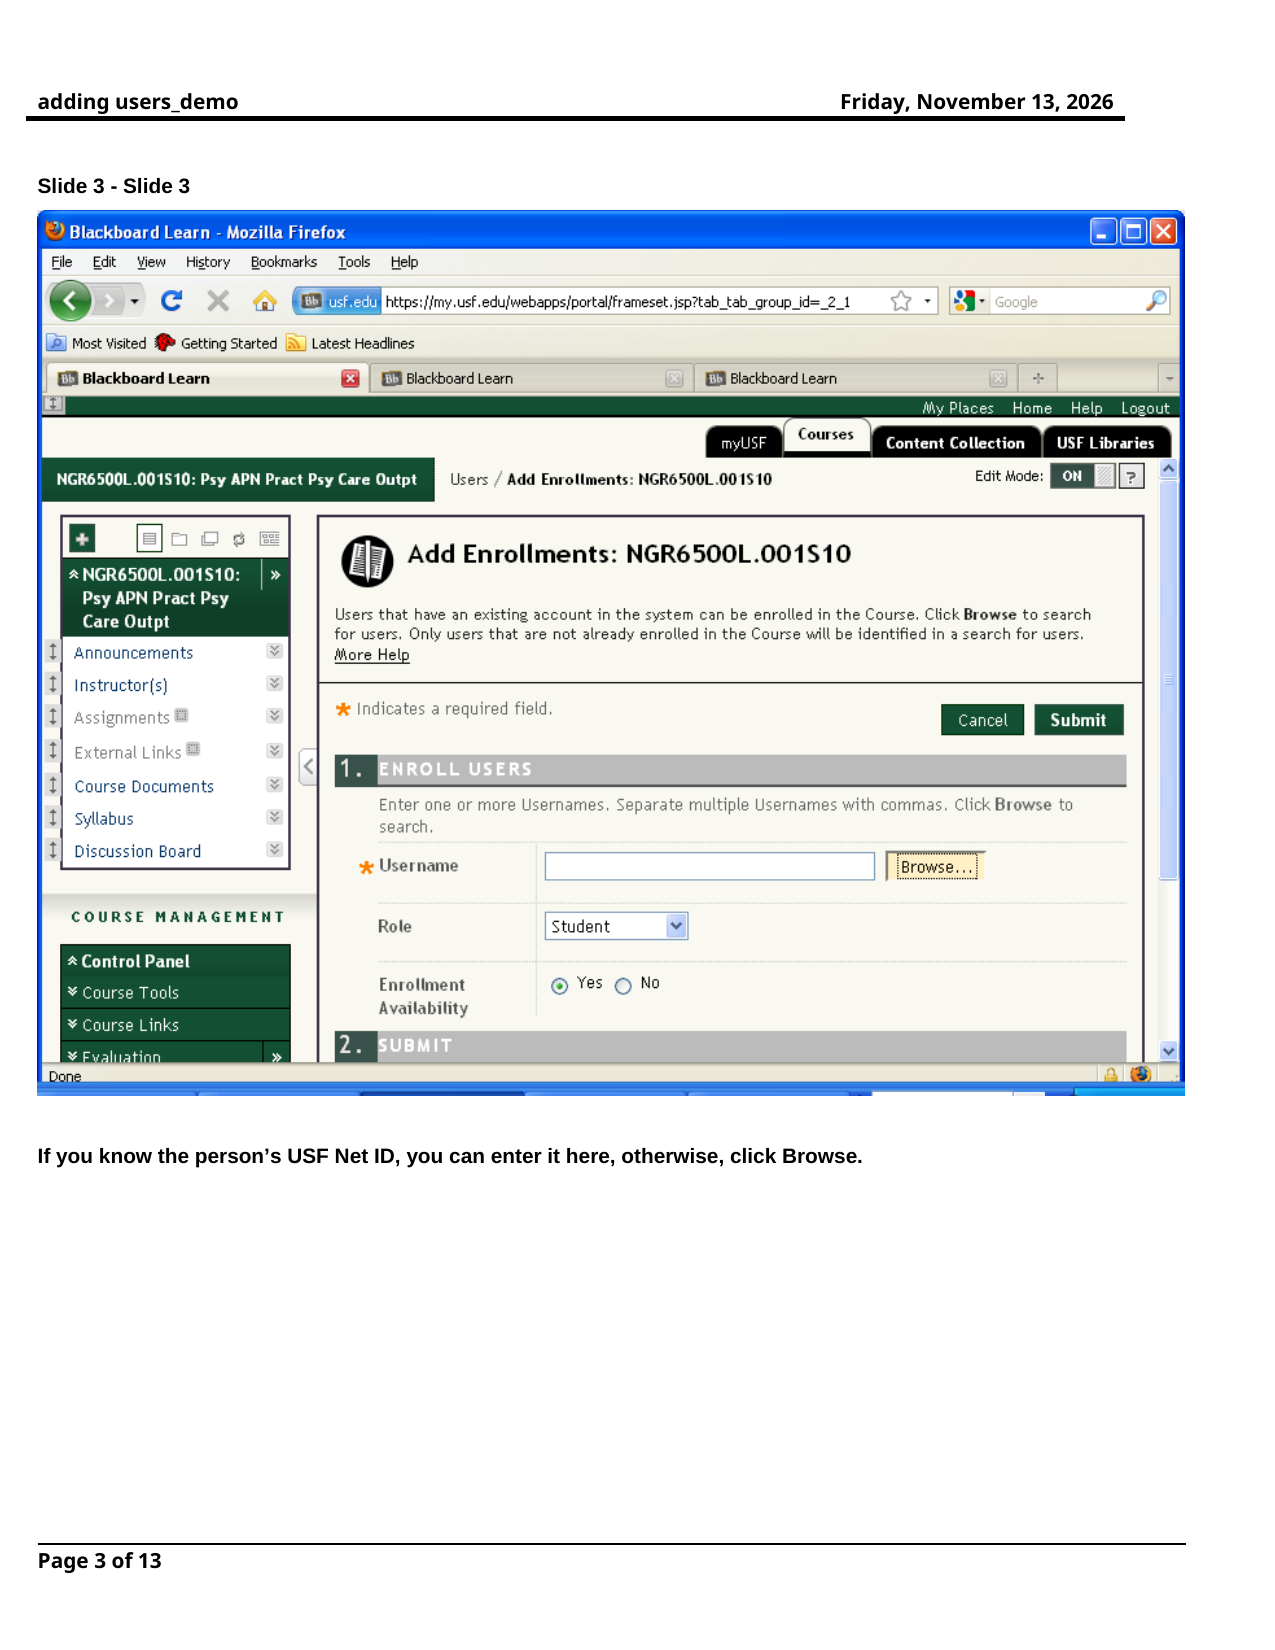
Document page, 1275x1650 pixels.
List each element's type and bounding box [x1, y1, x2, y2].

text [37, 174, 1186, 198]
text [37, 1144, 1186, 1168]
picture [37, 210, 1185, 1096]
